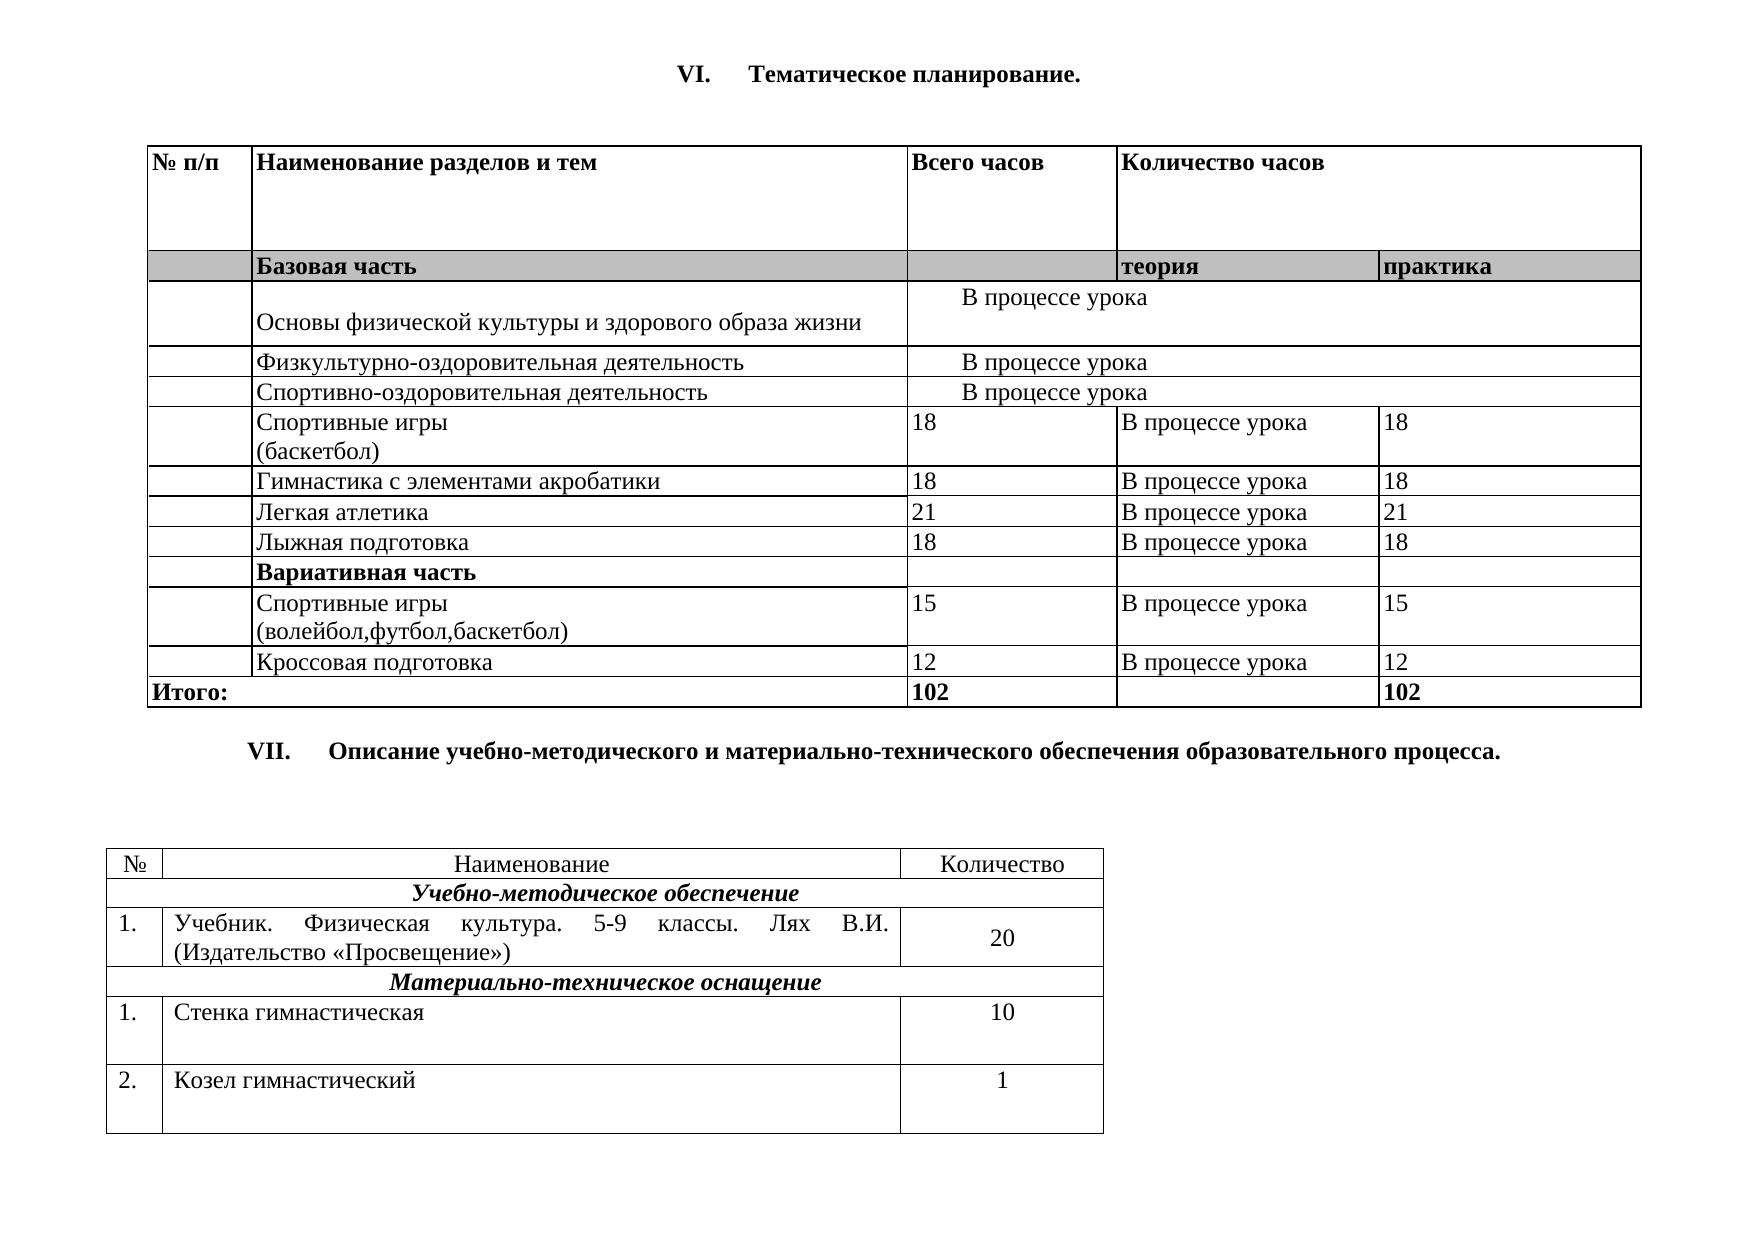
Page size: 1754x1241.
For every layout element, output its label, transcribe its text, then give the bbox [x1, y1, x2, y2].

table_cell [908, 251, 1116, 280]
table_header Количество [901, 849, 1103, 877]
table_cell [148, 587, 251, 645]
table_cell Гимнастика с элементами акробатики [253, 467, 907, 495]
list Тематическое планирование. [156, 59, 1636, 88]
table_cell Физкультурно-оздоровительная деятельность [253, 347, 907, 376]
table_cell 102 [908, 677, 1116, 706]
table_cell Стенка гимнастическая [163, 997, 900, 1064]
table_cell [148, 346, 251, 376]
table_cell В процессе урока [1118, 646, 1378, 676]
table_cell [1380, 557, 1640, 586]
table_cell 18 [1380, 527, 1640, 556]
table_cell Основы физической культуры и здорового образа жизни [253, 282, 907, 345]
table_cell В процессе урока [1118, 407, 1378, 465]
table_cell [148, 251, 251, 280]
table_header № п/п [148, 147, 251, 250]
table_cell 18 [1380, 467, 1640, 495]
table_cell [148, 281, 251, 345]
table_cell практика [1380, 251, 1640, 280]
table_cell 21 [1380, 496, 1640, 526]
table_cell [148, 407, 251, 465]
table_cell 18 [1380, 407, 1640, 465]
table_cell В процессе урока [1118, 467, 1378, 495]
table_cell 10 [901, 997, 1103, 1064]
table_cell [107, 997, 162, 1064]
table_cell Кроссовая подготовка [253, 647, 907, 676]
table_cell 15 [1380, 587, 1640, 645]
table_cell 21 [908, 496, 1116, 526]
table_header Всего часов [908, 147, 1116, 250]
table_cell В процессе урока [1118, 527, 1378, 556]
list Описание учебно-методического и материально-технического обеспечения образовательного процесса. [156, 736, 1636, 765]
table_cell В процессе урока [1118, 496, 1378, 526]
table_cell Учебник. Физическая культура. 5-9 классы. Лях В.И.(Издательство «Просвещение») [163, 908, 900, 966]
table_cell [148, 527, 251, 556]
table_cell В процессе урока [908, 347, 1640, 376]
table_header № [107, 849, 162, 877]
table_header Количество часов [1118, 147, 1640, 250]
table_cell 12 [1380, 646, 1640, 676]
table_cell Спортивно-оздоровительная деятельность [253, 377, 907, 406]
table_cell [148, 557, 251, 586]
table_cell [1118, 557, 1378, 586]
table_cell 1 [901, 1065, 1103, 1133]
table_cell Материально-техническое оснащение [107, 967, 1103, 996]
table_cell В процессе урока [1118, 587, 1378, 645]
table_cell [1118, 677, 1378, 706]
table_cell 12 [908, 646, 1116, 676]
table_cell В процессе урока [908, 282, 1640, 345]
table_cell [107, 1065, 162, 1133]
table_cell Спортивные игры (волейбол,футбол,баскетбол) [253, 588, 907, 645]
table_cell [148, 646, 251, 676]
table_cell [148, 496, 251, 526]
table_header Наименование разделов и тем [253, 147, 907, 250]
table_header Наименование [163, 849, 900, 877]
table_cell теория [1118, 251, 1378, 280]
table_cell Вариативная часть [253, 557, 907, 586]
table_cell 18 [908, 407, 1116, 465]
table_cell Легкая атлетика [253, 497, 907, 526]
table_cell 15 [908, 587, 1116, 645]
table_cell Козел гимнастический [163, 1065, 900, 1133]
table_cell Спортивные игры (баскетбол) [253, 407, 907, 465]
table_cell [148, 466, 251, 495]
table_cell [107, 908, 162, 966]
table_cell Итого: [148, 677, 907, 706]
table_cell Лыжная подготовка [253, 527, 907, 556]
table_cell 18 [908, 527, 1116, 556]
table_cell Учебно-методическое обеспечение [107, 879, 1103, 907]
table_cell 102 [1380, 677, 1640, 706]
table_cell Базовая часть [253, 251, 907, 280]
table_cell 20 [901, 908, 1103, 966]
table_cell [908, 557, 1116, 586]
table_cell 18 [908, 467, 1116, 495]
table_cell В процессе урока [908, 377, 1640, 406]
table_cell [148, 377, 251, 406]
